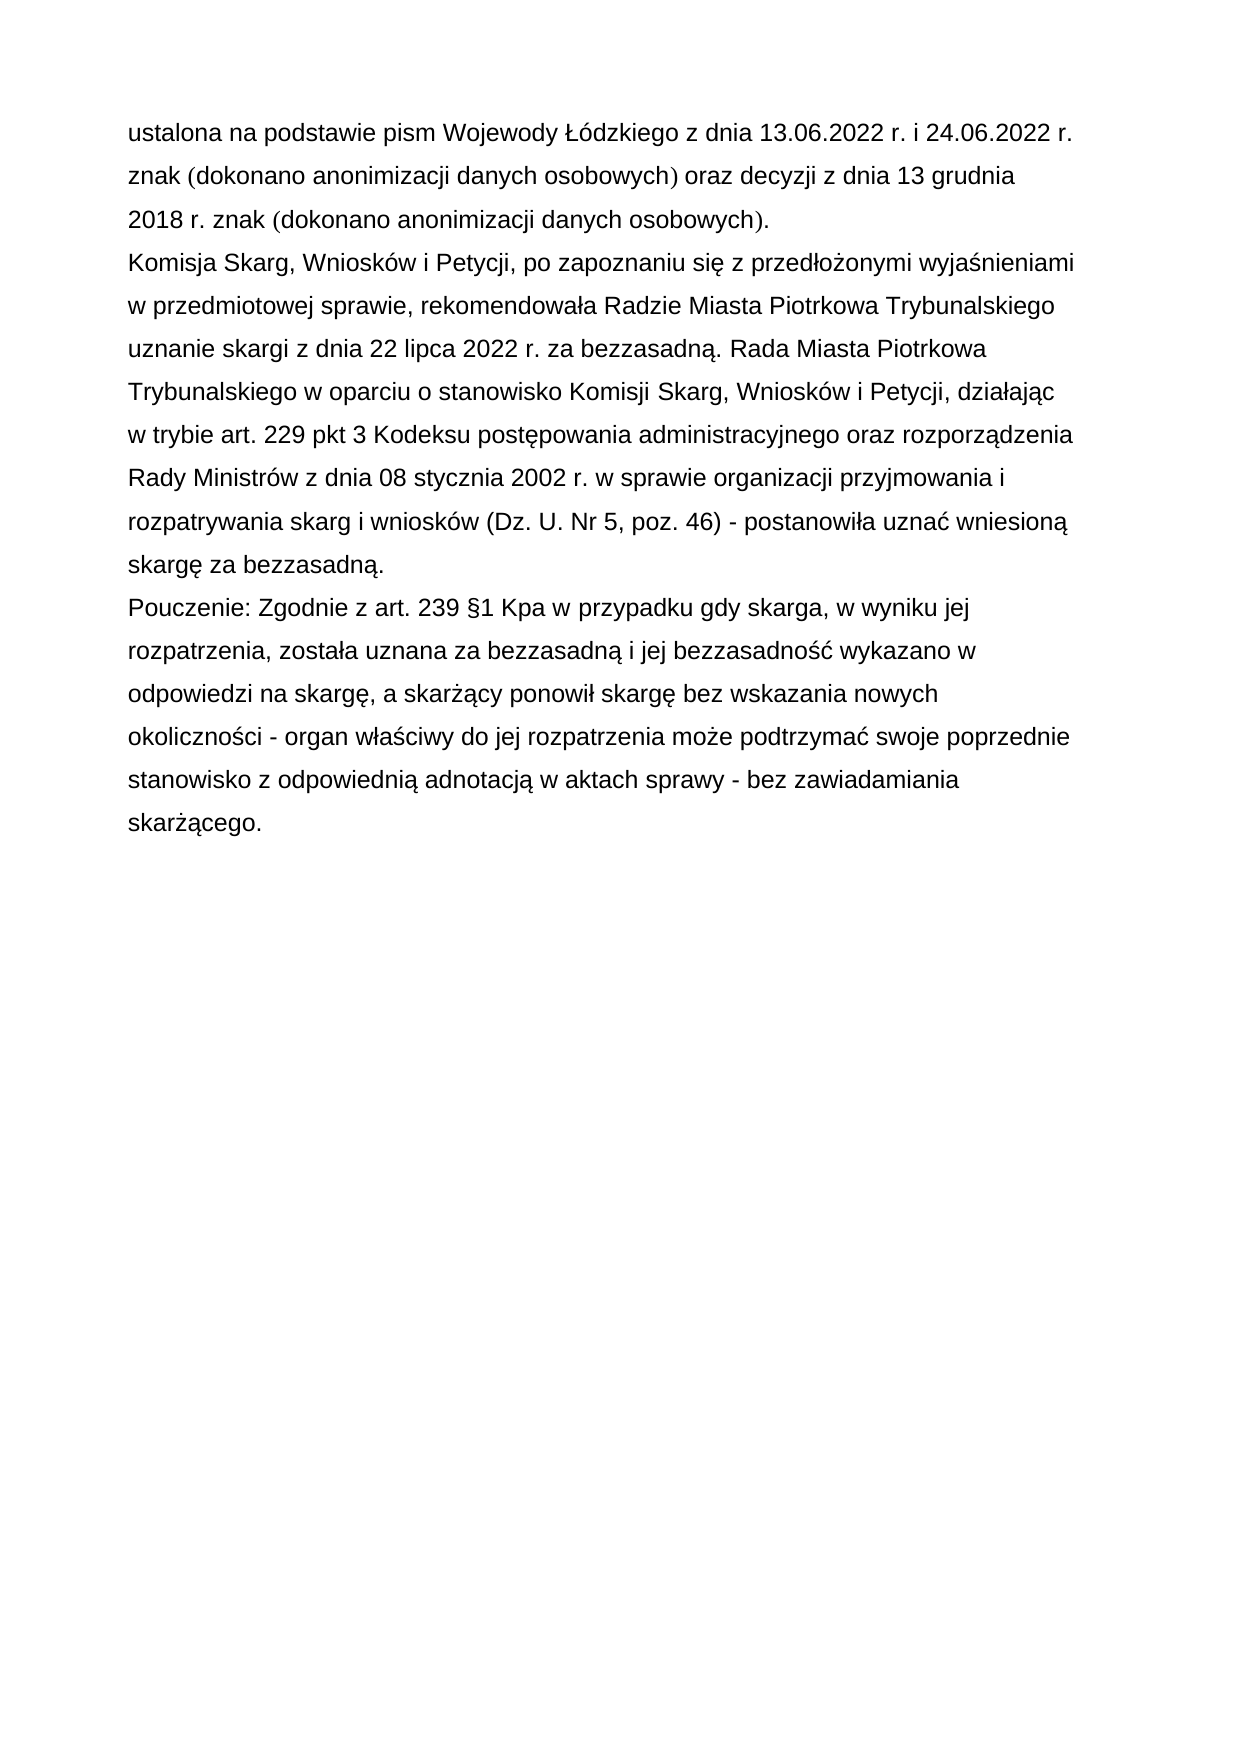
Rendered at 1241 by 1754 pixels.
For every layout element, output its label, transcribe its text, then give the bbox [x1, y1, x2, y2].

text Pouczenie: Zgodnie z art. 239 §1 Kpa w przypadku gdy skarga, w wyniku jej rozpatrzenia, została uznana za bezzasadną i jej bezzasadność wykazano w odpowiedzi na skargę, a skarżący ponowił skargę bez wskazania nowych okoliczności - organ właściwy do jej rozpatrzenia może podtrzymać swoje poprzednie stanowisko z odpowiednią adnotacją w aktach sprawy - bez zawiadamiania skarżącego. [128, 593, 1077, 837]
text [128, 118, 1077, 233]
text Komisja Skarg, Wniosków i Petycji, po zapoznaniu się z przedłożonymi wyjaśnieniami w przedmiotowej sprawie, rekomendowała Radzie Miasta Piotrkowa Trybunalskiego uznanie skargi z dnia 22 lipca 2022 r. za bezzasadną. Rada Miasta Piotrkowa Trybunalskiego w oparciu o stanowisko Komisji Skarg, Wniosków i Petycji, działając w trybie art. 229 pkt 3 Kodeksu postępowania administracyjnego oraz rozporządzenia Rady Ministrów z dnia 08 stycznia 2002 r. w sprawie organizacji przyjmowania i rozpatrywania skarg i wniosków (Dz. U. Nr 5, poz. 46) - postanowiła uznać wniesioną skargę za bezzasadną. [128, 248, 1077, 578]
